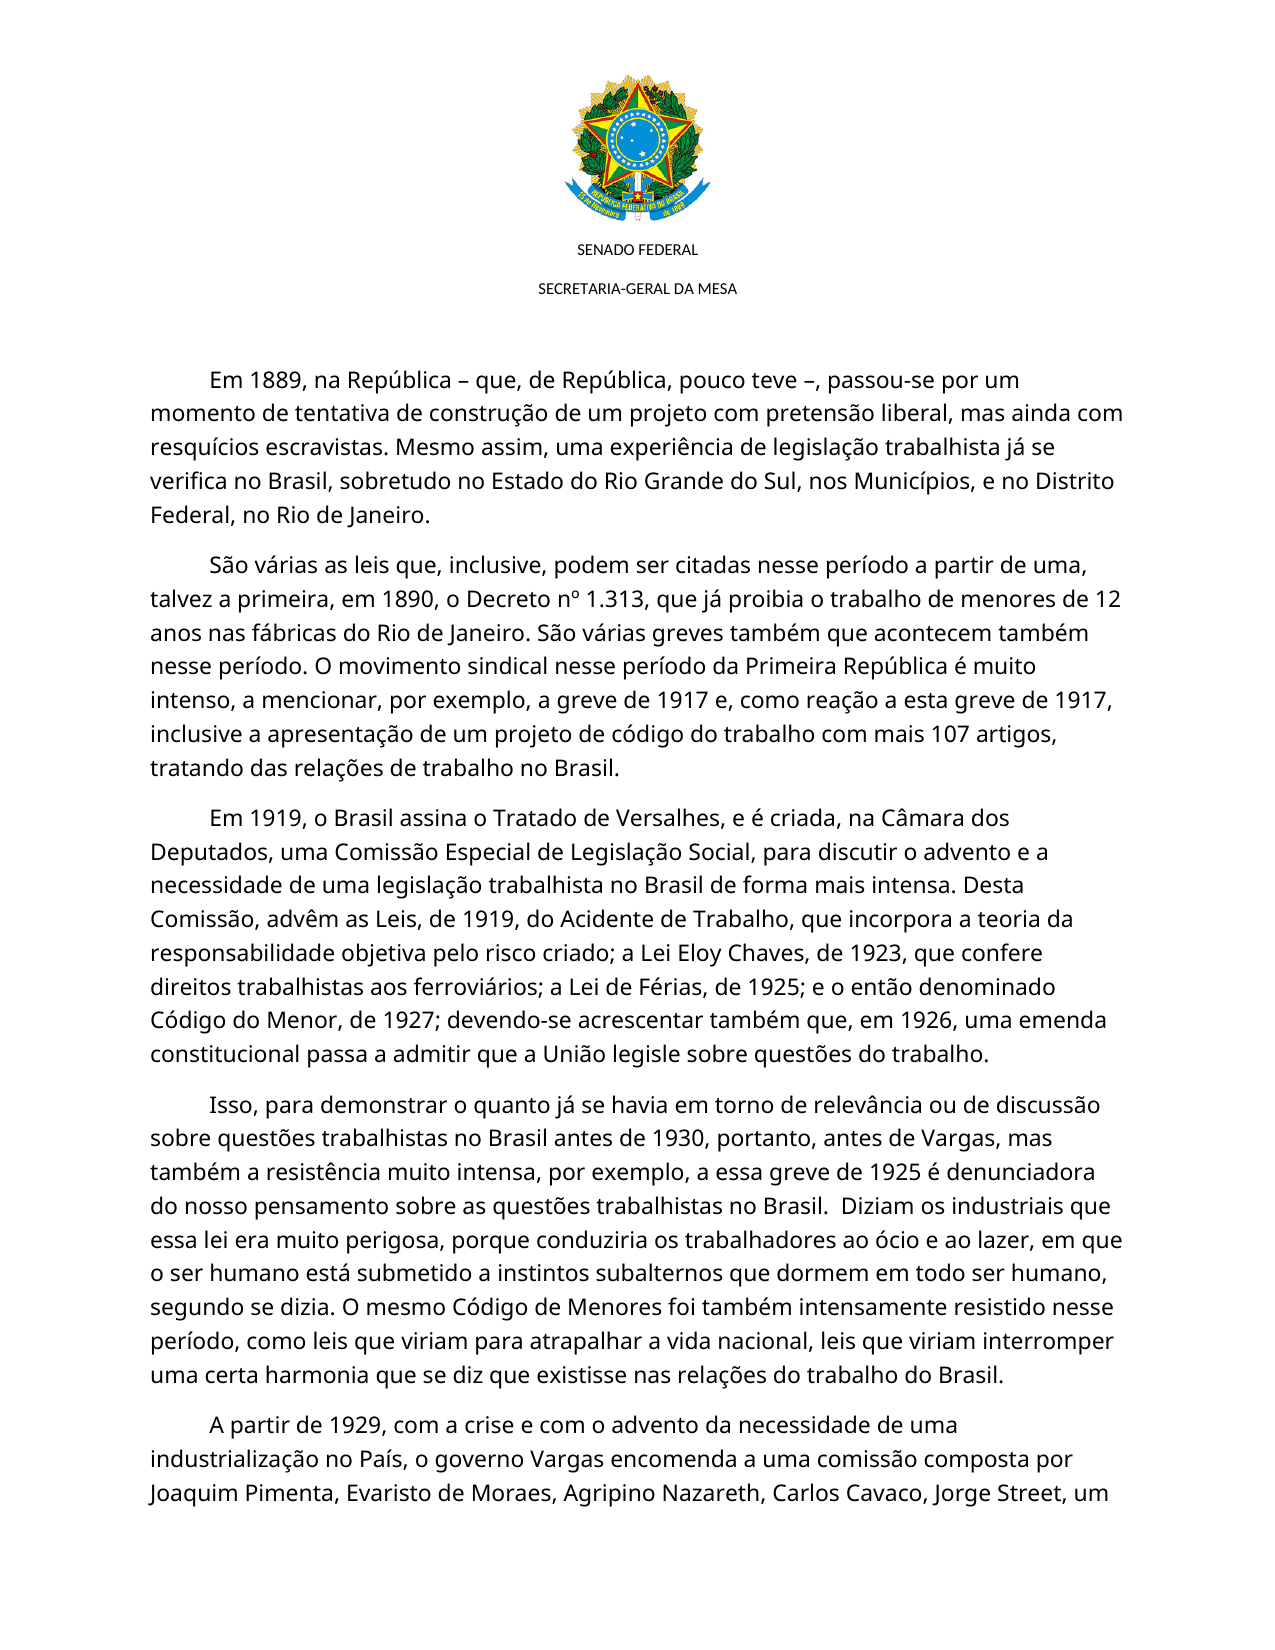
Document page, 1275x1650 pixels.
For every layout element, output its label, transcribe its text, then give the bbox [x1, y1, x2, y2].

text Em 1919, o Brasil assina o Tratado de Versalhes, e é criada, na Câmara dos Deputados, uma Comissão Especial de Legislação Social, para discutir o advento e a necessidade de uma legislação trabalhista no Brasil de forma mais intensa. Desta Comissão, advêm as Leis, de 1919, do Acidente de Trabalho, que incorpora a teoria da responsabilidade objetiva pelo risco criado; a Lei Eloy Chaves, de 1923, que confere direitos trabalhistas aos ferroviários; a Lei de Férias, de 1925; e o então denominado Código do Menor, de 1927; devendo-se acrescentar também que, em 1926, uma emenda constitucional passa a admitir que a União legisle sobre questões do trabalho. [150, 802, 1125, 1069]
text Isso, para demonstrar o quanto já se havia em torno de relevância ou de discussão sobre questões trabalhistas no Brasil antes de 1930, portanto, antes de Vargas, mas também a resistência muito intensa, por exemplo, a essa greve de 1925 é denunciadora do nosso pensamento sobre as questões trabalhistas no Brasil. Diziam os industriais que essa lei era muito perigosa, porque conduziria os trabalhadores ao ócio e ao lazer, em que o ser humano está submetido a instintos subalternos que dormem em todo ser humano, segundo se dizia. O mesmo Código de Menores foi também intensamente resistido nesse período, como leis que viriam para atrapalhar a vida nacional, leis que viriam interromper uma certa harmonia que se diz que existisse nas relações do trabalho do Brasil. [150, 1088, 1125, 1390]
text Em 1889, na República – que, de República, pouco teve –, passou-se por um momento de tentativa de construção de um projeto com pretensão liberal, mas ainda com resquícios escravistas. Mesmo assim, uma experiência de legislação trabalhista já se verifica no Brasil, sobretudo no Estado do Rio Grande do Sul, nos Municípios, e no Distrito Federal, no Rio de Janeiro. [150, 363, 1125, 530]
text São várias as leis que, inclusive, podem ser citadas nesse período a partir de uma, talvez a primeira, em 1890, o Decreto nº 1.313, que já proibia o trabalho de menores de 12 anos nas fábricas do Rio de Janeiro. São várias greves também que acontecem também nesse período. O movimento sindical nesse período da Primeira República é muito intenso, a mencionar, por exemplo, a greve de 1917 e, como reação a esta greve de 1917, inclusive a apresentação de um projeto de código do trabalho com mais 107 artigos, tratando das relações de trabalho no Brasil. [150, 549, 1125, 783]
picture [564, 75, 711, 221]
